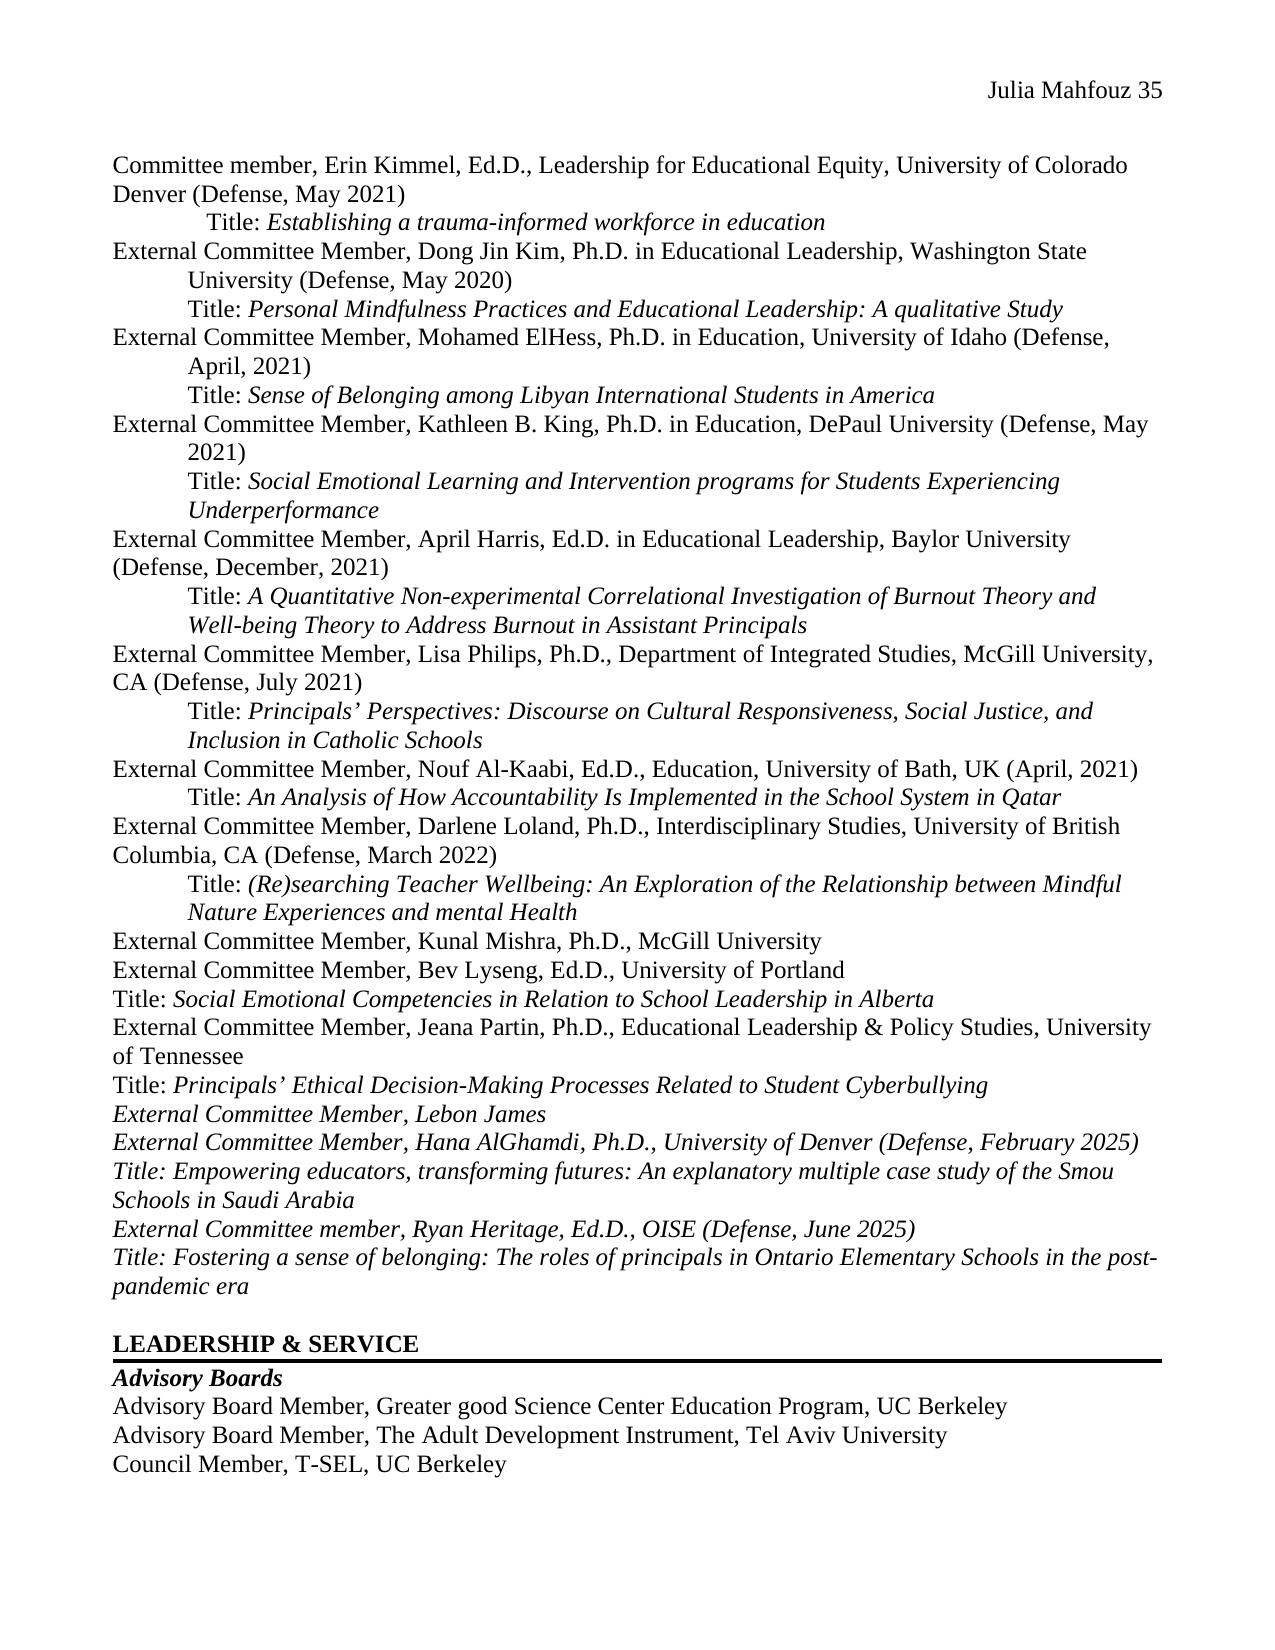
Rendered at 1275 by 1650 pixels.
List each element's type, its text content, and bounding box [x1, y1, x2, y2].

text Committee member, Erin Kimmel, Ed.D., Leadership for Educational Equity, University of Colorado Denver (Defense, May 2021) [112, 150, 1162, 207]
text Title: Principals’ Ethical Decision-Making Processes Related to Student Cyberbullying [112, 1070, 1162, 1099]
text External Committee member, Ryan Heritage, Ed.D., OISE (Defense, June 2025) [112, 1214, 1162, 1242]
text External Committee Member, Kathleen B. King, Ph.D. in Education, DePaul University (Defense, May [112, 409, 1162, 437]
text External Committee Member, Darlene Loland, Ph.D., Interdisciplinary Studies, University of British Columbia, CA (Defense, March 2022) [112, 811, 1162, 869]
text Title: An Analysis of How Accountability Is Implemented in the School System in Qatar [112, 782, 1162, 811]
text Well-being Theory to Address Burnout in Assistant Principals [112, 610, 1153, 639]
text External Committee Member, Mohamed ElHess, Ph.D. in Education, University of Idaho (Defense, [112, 322, 1153, 351]
text External Committee Member, April Harris, Ed.D. in Educational Leadership, Baylor University (Defense, December, 2021) [112, 524, 1153, 581]
text External Committee Member, Nouf Al-Kaabi, Ed.D., Education, University of Bath, UK (April, 2021) [112, 754, 1162, 782]
text External Committee Member, Jeana Partin, Ph.D., Educational Leadership & Policy Studies, University of Tennessee [112, 1012, 1162, 1070]
text Council Member, T-SEL, UC Berkeley [112, 1449, 1162, 1478]
text External Committee Member, Bev Lyseng, Ed.D., University of Portland [112, 955, 1162, 984]
text April, 2021) [187, 351, 1153, 380]
text Advisory Board Member, Greater good Science Center Education Program, UC Berkeley [112, 1391, 1162, 1420]
text Inclusion in Catholic Schools [112, 725, 1162, 754]
text External Committee Member, Lisa Philips, Ph.D., Department of Integrated Studies, McGill University, CA (Defense, July 2021) [112, 639, 1162, 696]
text External Committee Member, Lebon James [112, 1099, 1162, 1127]
text LEADERSHIP & SERVICE [112, 1329, 1162, 1363]
text Title: Personal Mindfulness Practices and Educational Leadership: A qualitative Study [187, 294, 1153, 322]
text Title: Social Emotional Competencies in Relation to School Leadership in Alberta [112, 984, 1162, 1012]
text Title: A Quantitative Non-experimental Correlational Investigation of Burnout Theory and [112, 581, 1153, 610]
text Title: Sense of Belonging among Libyan International Students in America [187, 380, 1153, 409]
text Title: Fostering a sense of belonging: The roles of principals in Ontario Elementary Schools in the post-pandemic era [112, 1242, 1162, 1300]
text Advisory Board Member, The Adult Development Instrument, Tel Aviv University [112, 1420, 1162, 1449]
text Title: Empowering educators, transforming futures: An explanatory multiple case study of the Smou Schools in Saudi Arabia [112, 1156, 1162, 1214]
text External Committee Member, Hana AlGhamdi, Ph.D., University of Denver (Defense, February 2025) [112, 1127, 1162, 1156]
text Nature Experiences and mental Health [112, 897, 1162, 926]
text 2021) [187, 437, 1162, 466]
text External Committee Member, Dong Jin Kim, Ph.D. in Educational Leadership, Washington State [112, 236, 1153, 265]
text University (Defense, May 2020) [187, 265, 1153, 294]
text Advisory Boards [112, 1363, 1162, 1391]
text Title: Social Emotional Learning and Intervention programs for Students Experiencing Underperformance [187, 466, 1162, 524]
text Title: (Re)searching Teacher Wellbeing: An Exploration of the Relationship between Mindful [112, 869, 1162, 897]
text External Committee Member, Kunal Mishra, Ph.D., McGill University [112, 926, 1162, 955]
text Title: Establishing a trauma-informed workforce in education [112, 207, 1162, 236]
text Title: Principals’ Perspectives: Discourse on Cultural Responsiveness, Social Justice, and [112, 696, 1162, 725]
